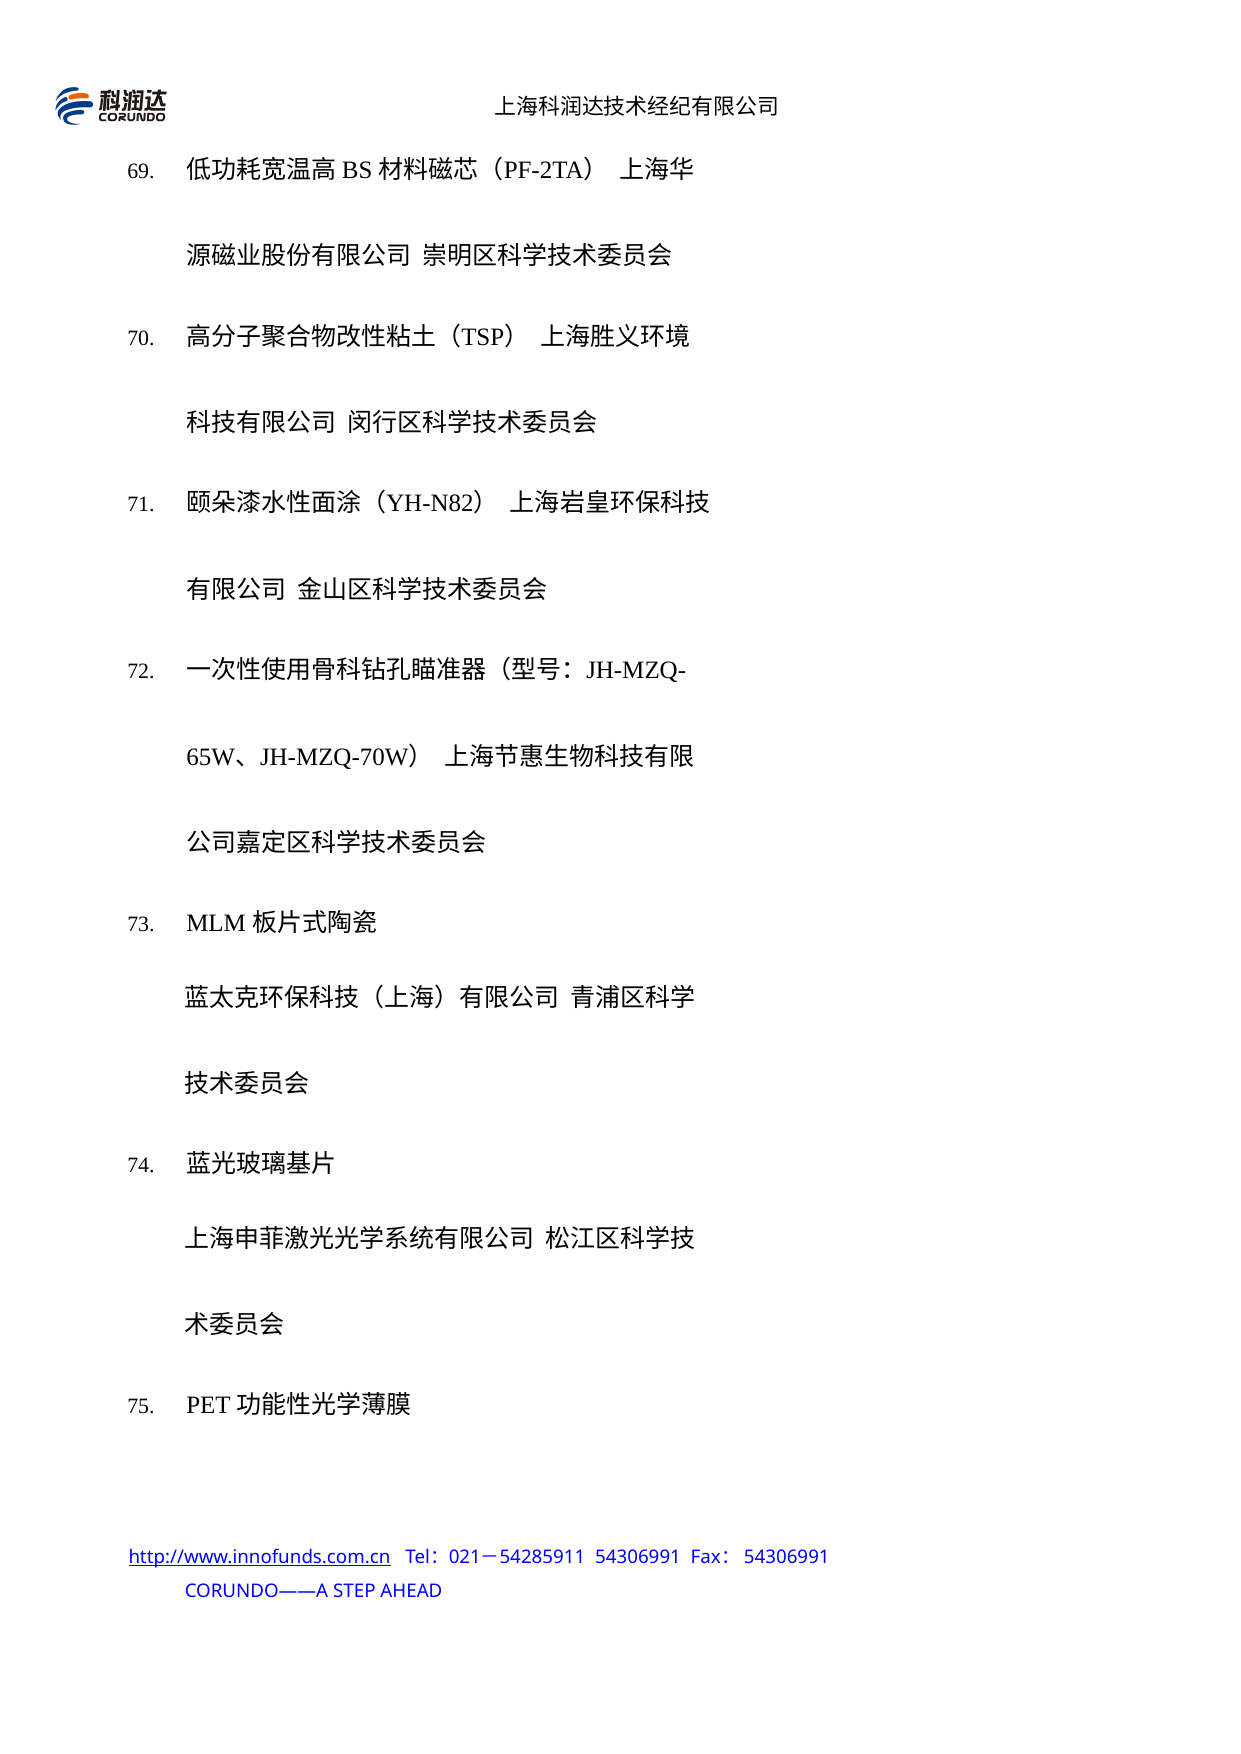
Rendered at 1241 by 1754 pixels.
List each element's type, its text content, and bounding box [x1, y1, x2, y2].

list 低功耗宽温高 BS 材料磁芯（PF-2TA） 上海华源磁业股份有限公司 崇明区科学技术委员会 [127, 135, 715, 286]
list 高分子聚合物改性粘土（TSP） 上海胜义环境科技有限公司 闵行区科学技术委员会 [127, 302, 715, 453]
picture [51, 78, 170, 132]
list 一次性使用骨科钻孔瞄准器（型号：JH-MZQ-65W、JH-MZQ-70W） 上海节惠生物科技有限公司嘉定区科学技术委员会 [127, 635, 715, 873]
list MLM 板片式陶瓷 [127, 888, 715, 953]
list 蓝光玻璃基片 [127, 1129, 715, 1194]
list PET 功能性光学薄膜 [127, 1371, 715, 1436]
list 颐朵漆水性面涂（YH-N82） 上海岩皇环保科技有限公司 金山区科学技术委员会 [127, 468, 715, 620]
text 上海申菲激光光学系统有限公司 松江区科学技术委员会 [184, 1204, 715, 1355]
text 蓝太克环保科技（上海）有限公司 青浦区科学技术委员会 [184, 963, 715, 1114]
